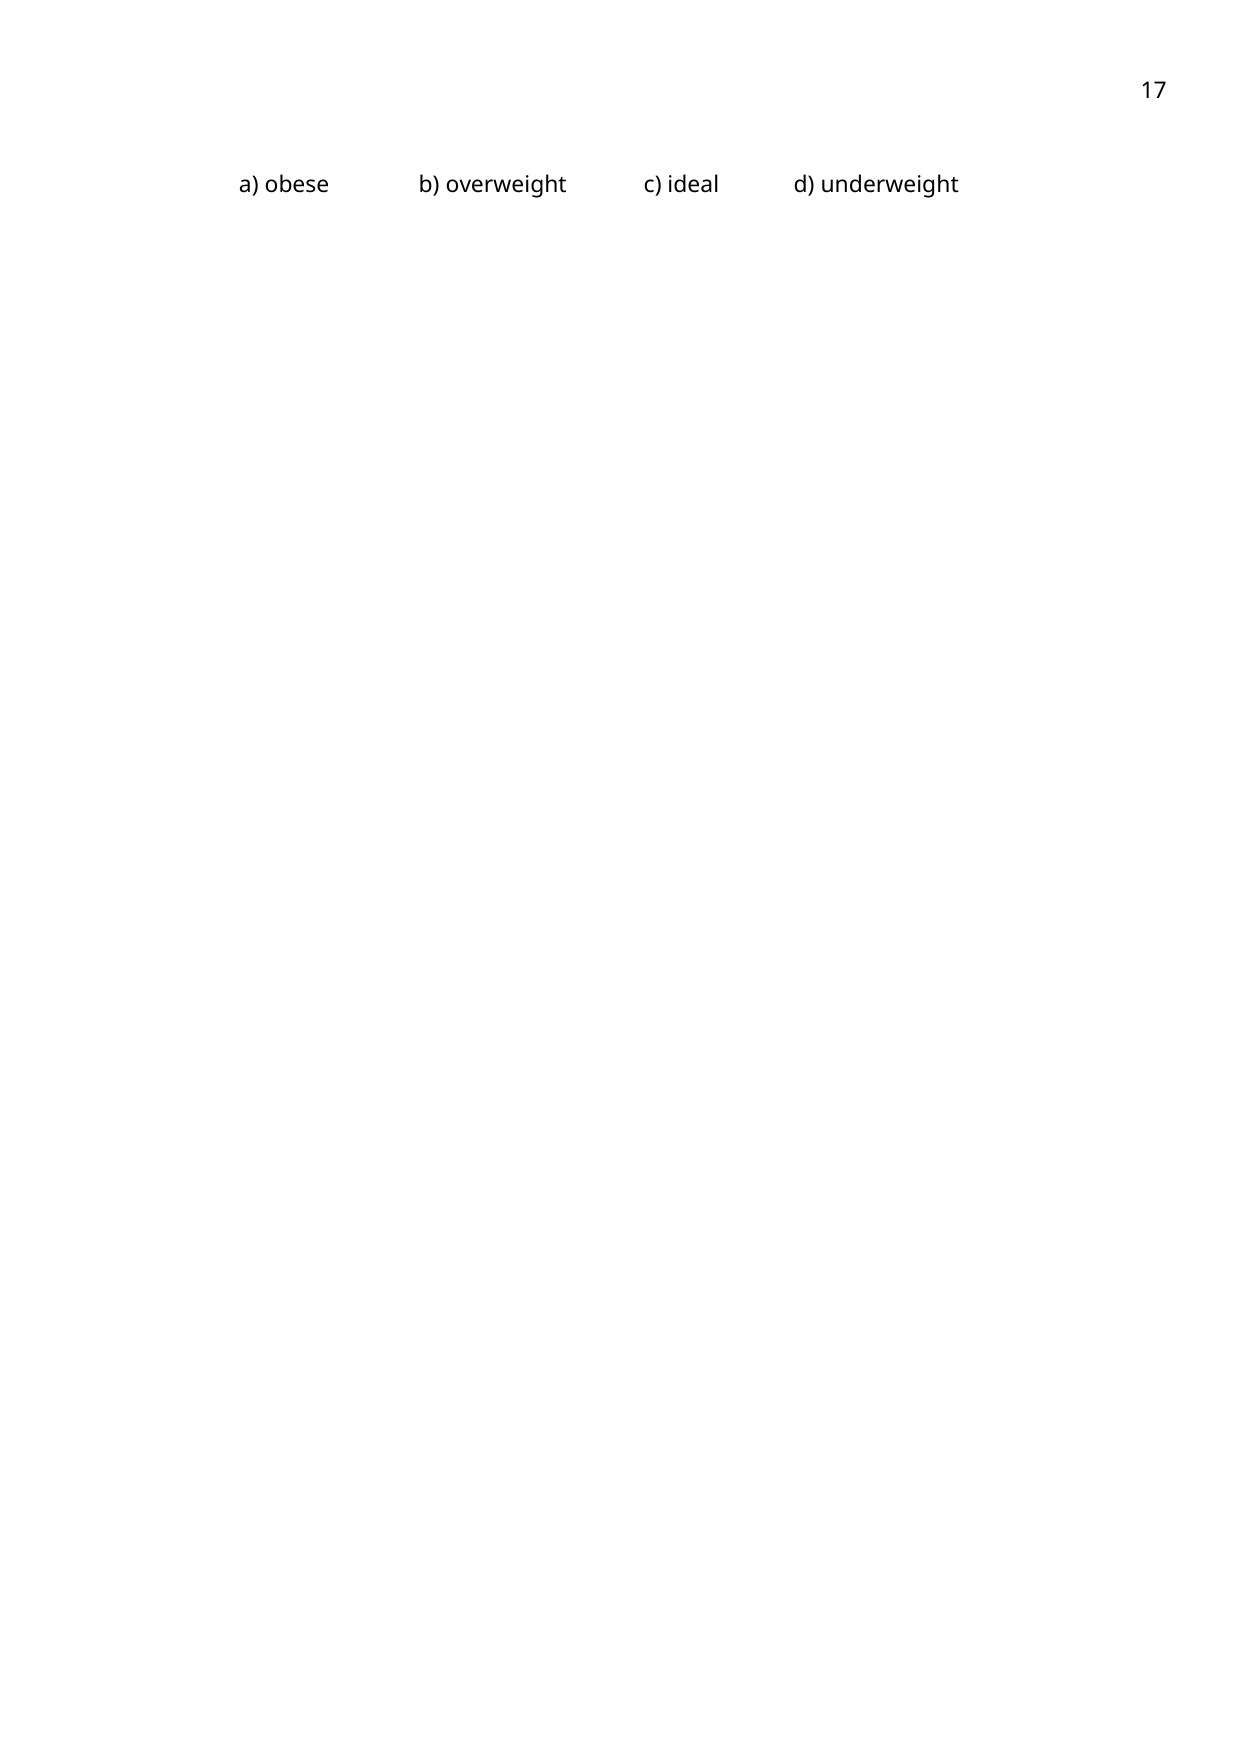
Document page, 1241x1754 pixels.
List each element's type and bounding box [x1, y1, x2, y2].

text [89, 136, 1167, 199]
